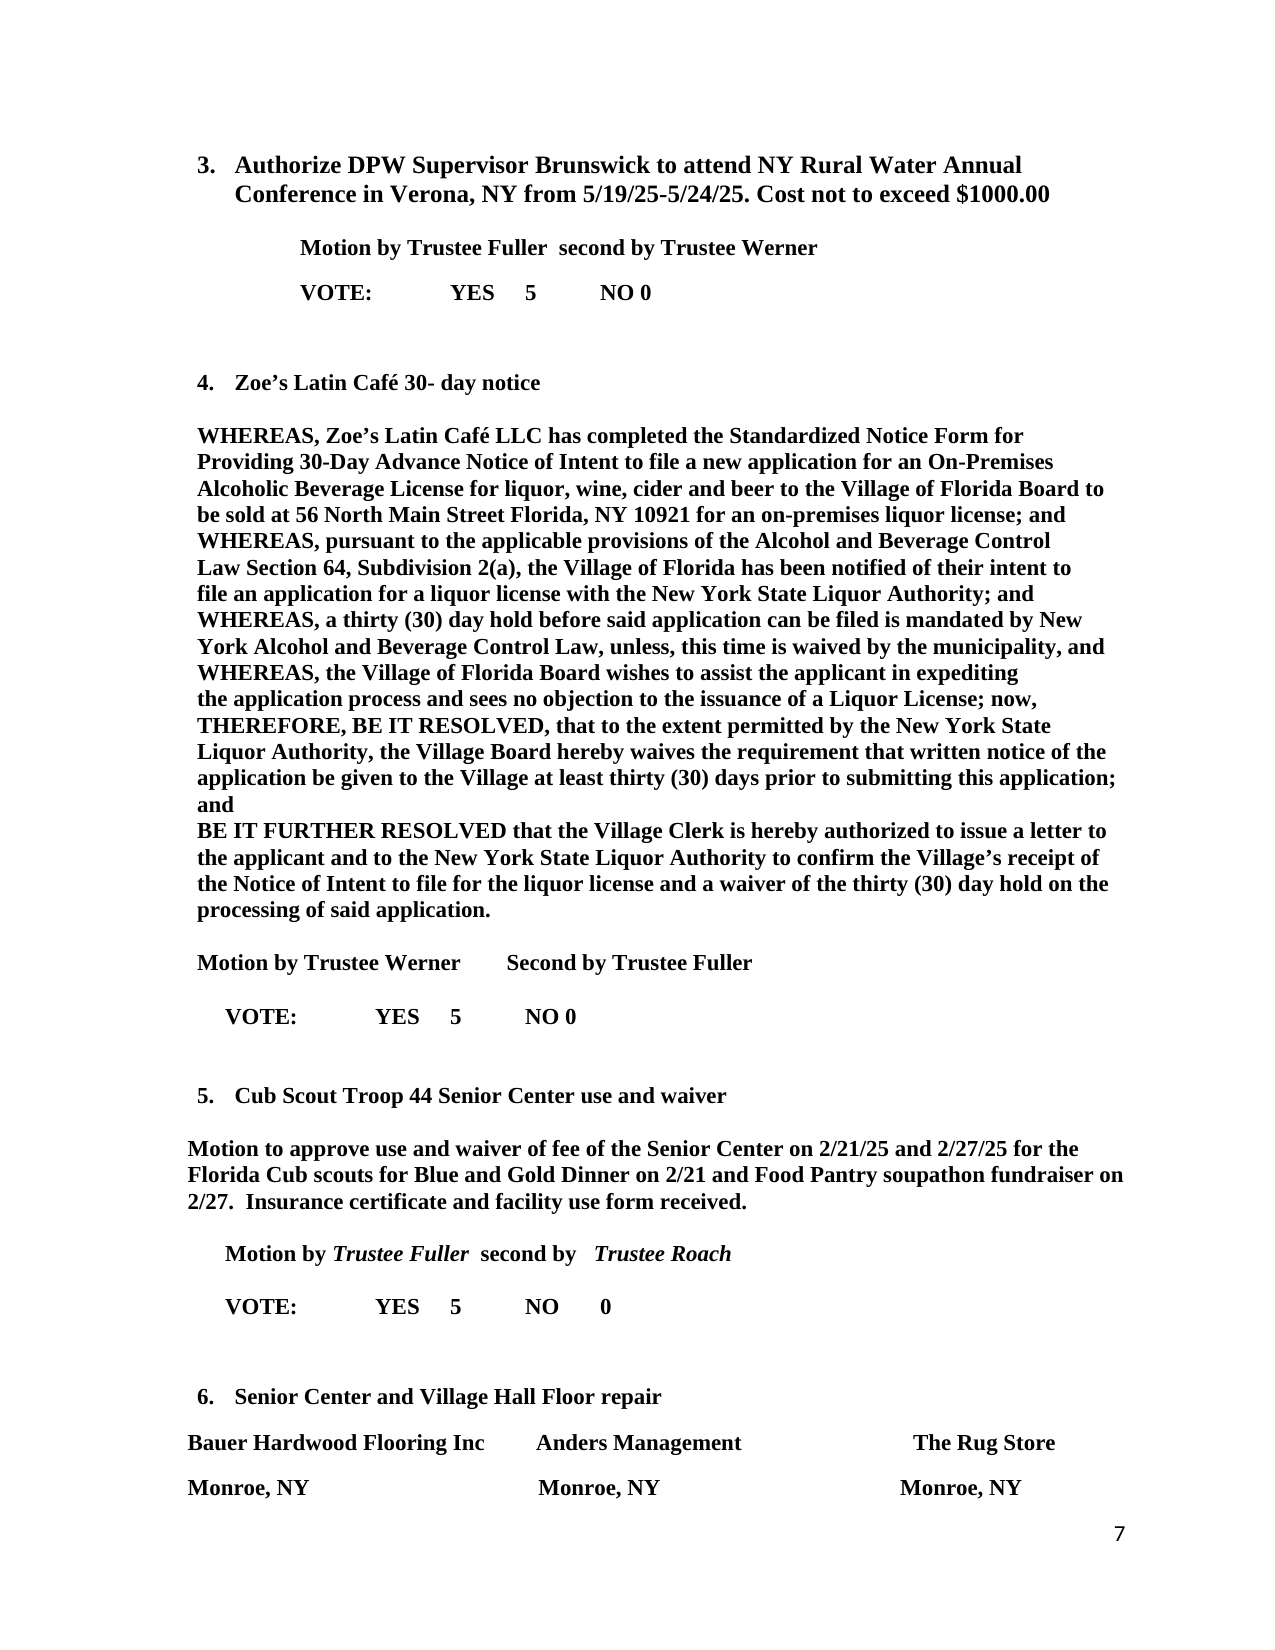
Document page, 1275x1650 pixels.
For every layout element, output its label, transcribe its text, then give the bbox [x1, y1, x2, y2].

text BE IT FURTHER RESOLVED that the Village Clerk is hereby authorized to issue a letter to the applicant and to the New York State Liquor Authority to confirm the Village’s receipt of the Notice of Intent to file for the liquor license and a waiver of the thirty (30) day hold on the processing of said application. [197, 817, 1125, 923]
text Motion to approve use and waiver of fee of the Senior Center on 2/21/25 and 2/27/25 for the Florida Cub scouts for Blue and Gold Dinner on 2/21 and Food Pantry soupathon fundraiser on 2/27. Insurance certificate and facility use form received. [187, 1135, 1125, 1214]
text Law Section 64, Subdivision 2(a), the Village of Florida has been notified of their intent to [197, 554, 1125, 580]
text York Alcohol and Beverage Control Law, unless, this time is waived by the municipality, and [197, 633, 1125, 659]
text WHEREAS, Zoe’s Latin Café LLC has completed the Standardized Notice Form for Providing 30-Day Advance Notice of Intent to file a new application for an On-Premises Alcoholic Beverage License for liquor, wine, cider and beer to the Village of Florida Board to be sold at 56 North Main Street Florida, NY 10921 for an on-premises liquor license; and [197, 422, 1125, 527]
text THEREFORE, BE IT RESOLVED, that to the extent permitted by the New York State Liquor Authority, the Village Board hereby waives the requirement that written notice of the application be given to the Village at least thirty (30) days prior to submitting this application; and [197, 712, 1125, 817]
text Motion by Trustee Fuller second by Trustee Werner [262, 234, 1125, 260]
text VOTE: YES 5 NO 0 [150, 1293, 1125, 1319]
text Monroe, NY Monroe, NY Monroe, NY [187, 1474, 1125, 1500]
text file an application for a liquor license with the New York State Liquor Authority; and [197, 580, 1125, 606]
list Zoe’s Latin Café 30- day notice [197, 369, 1125, 396]
text WHEREAS, the Village of Florida Board wishes to assist the applicant in expediting [197, 659, 1125, 685]
text VOTE: YES 5 NO 0 [150, 279, 1125, 305]
text the application process and sees no objection to the issuance of a Liquor License; now, [197, 685, 1125, 712]
text Motion by Trustee Werner Second by Trustee Fuller [197, 949, 1125, 975]
list Authorize DPW Supervisor Brunswick to attend NY Rural Water Annual Conference in Verona, NY from 5/19/25-5/24/25. Cost not to exceed $1000.00 [197, 150, 1125, 207]
list Senior Center and Village Hall Floor repair [197, 1383, 1125, 1410]
text VOTE: YES 5 NO 0 [197, 1003, 1125, 1030]
text WHEREAS, a thirty (30) day hold before said application can be filed is mandated by New [197, 606, 1125, 633]
text Motion by Trustee Fuller second by Trustee Roach [150, 1241, 1125, 1267]
list Cub Scout Troop 44 Senior Center use and waiver [197, 1082, 1125, 1109]
text Bauer Hardwood Flooring Inc Anders Management The Rug Store [187, 1428, 1125, 1455]
text WHEREAS, pursuant to the applicable provisions of the Alcohol and Beverage Control [197, 527, 1125, 554]
